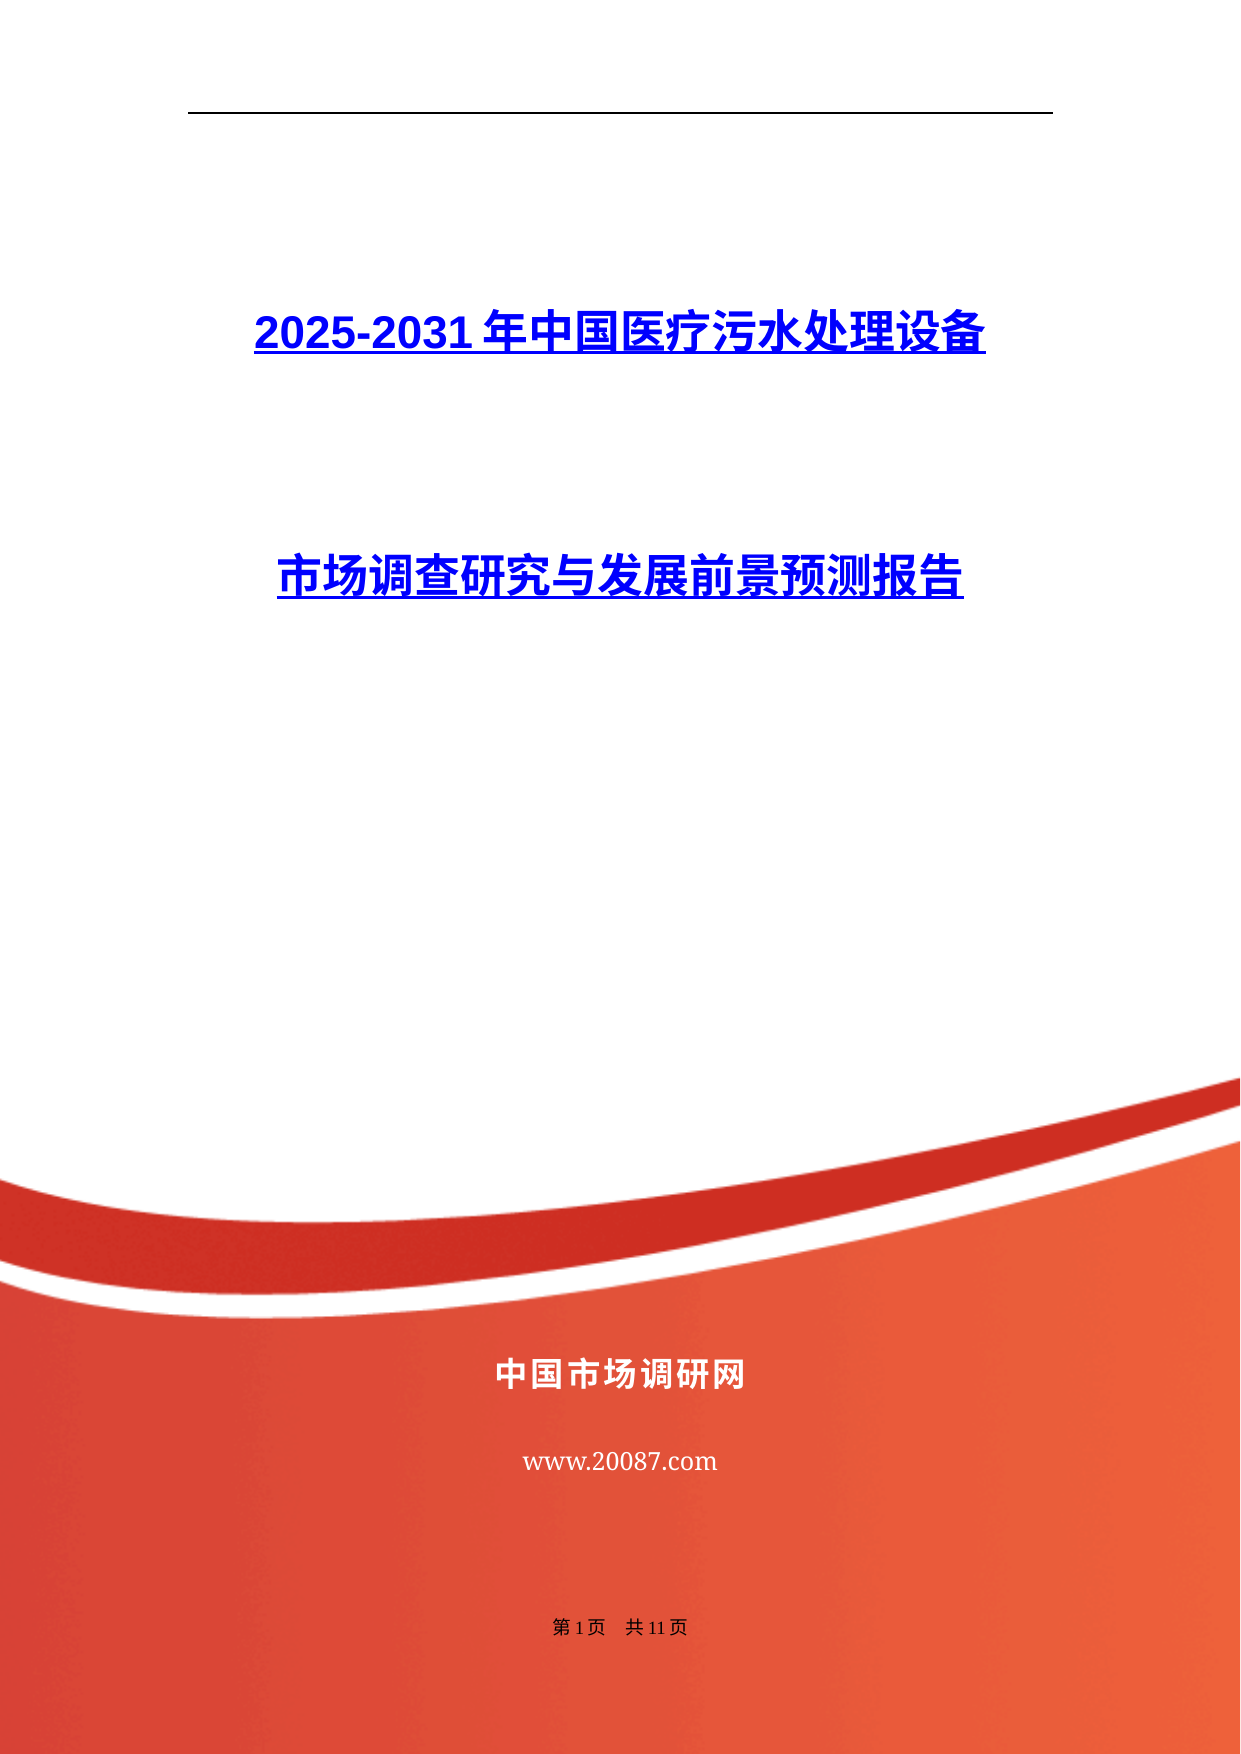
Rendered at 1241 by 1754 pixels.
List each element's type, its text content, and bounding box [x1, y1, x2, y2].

table_header 2025-2031年中国医疗污水处理设备市场调查研究与发展前景预测报告 [188, 207, 1053, 773]
text www.20087.com [187, 1428, 1053, 1493]
picture [0, 1006, 1241, 1754]
subtitle 中国市场调研网 [187, 1339, 1053, 1404]
